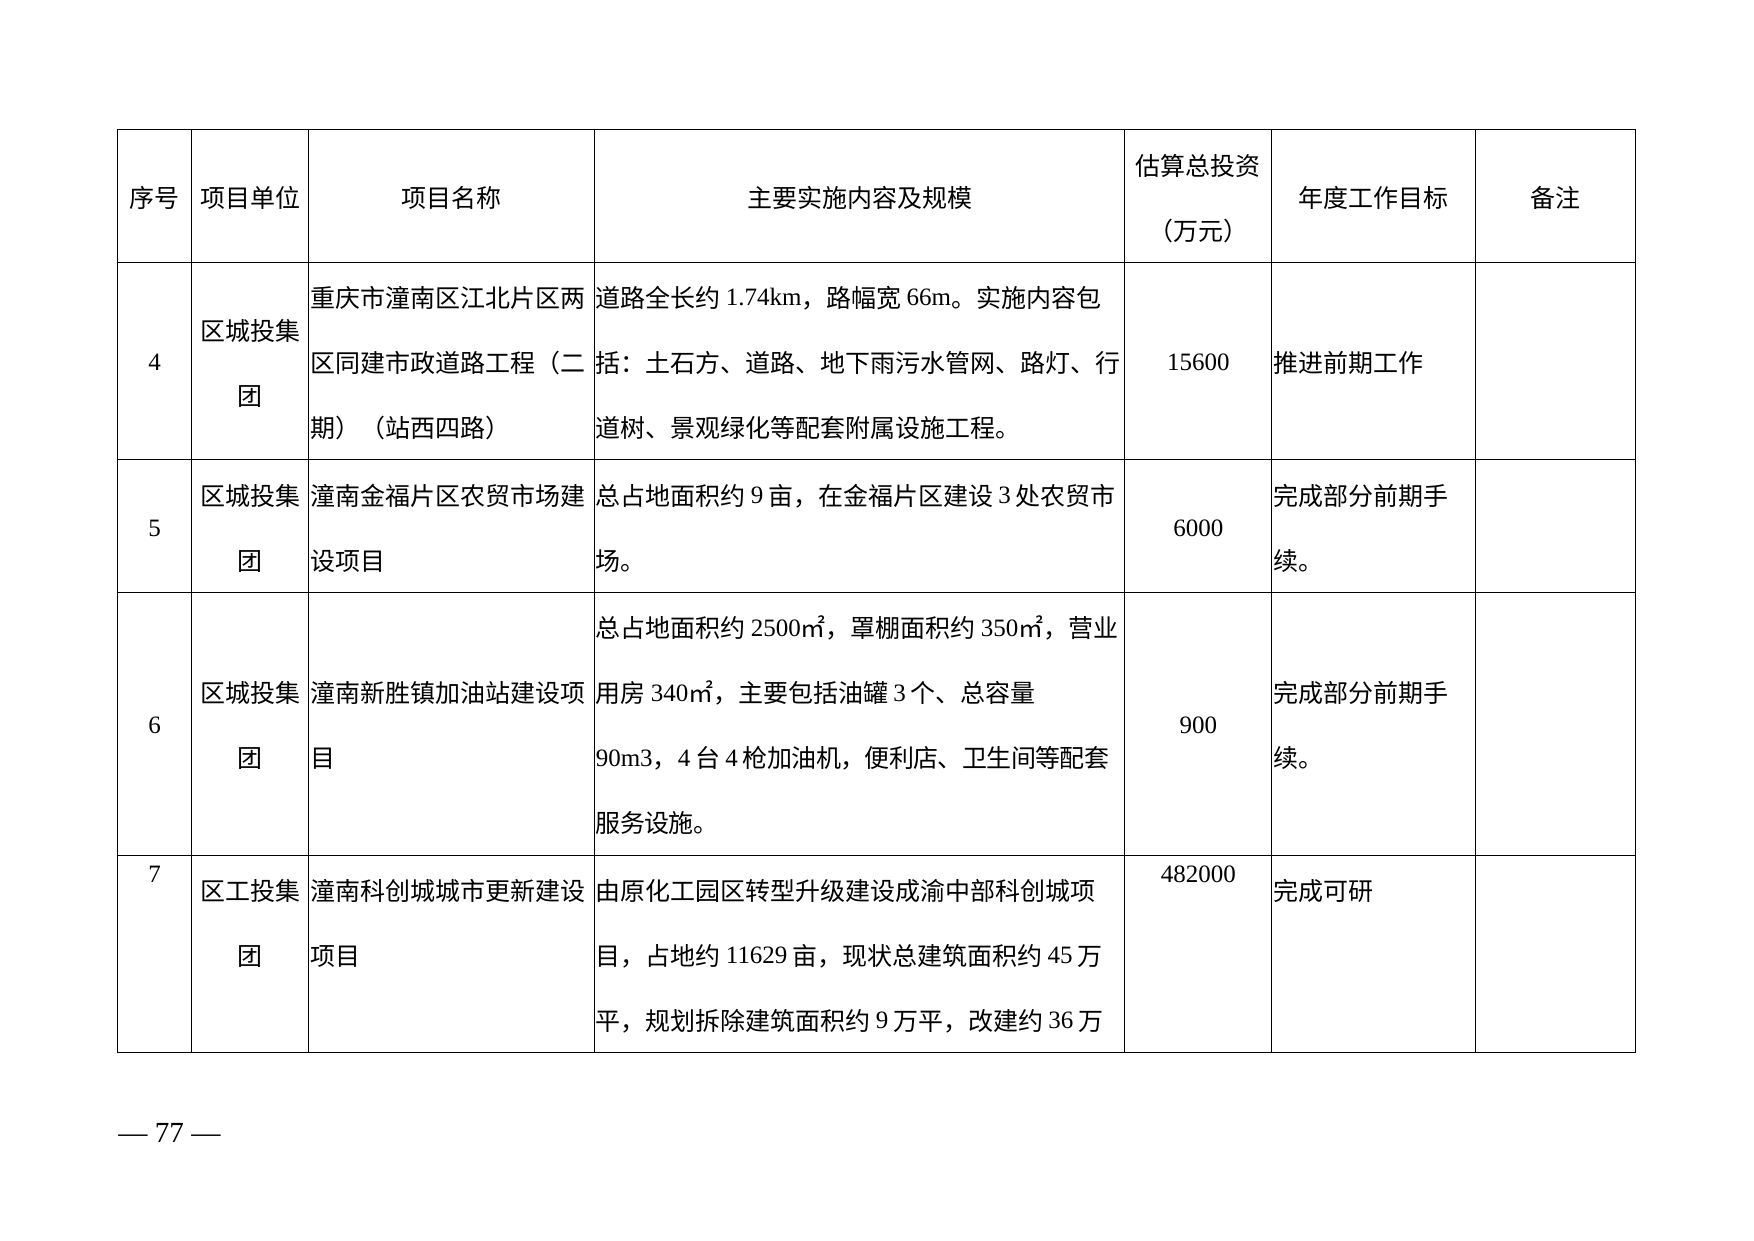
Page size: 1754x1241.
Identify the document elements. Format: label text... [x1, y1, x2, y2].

table_cell 完成部分前期手续。 [1272, 460, 1475, 592]
table_cell 道路全长约1.74km，路幅宽66m。实施内容包括：土石方、道路、地下雨污水管网、路灯、行道树、景观绿化等配套附属设施工程。 [595, 263, 1124, 459]
table_cell 潼南新胜镇加油站建设项目 [309, 593, 594, 854]
table_cell 潼南科创城城市更新建设项目 [309, 856, 594, 1052]
table_header 估算总投资（万元） [1125, 130, 1271, 262]
table_cell 总占地面积约2500㎡，罩棚面积约350㎡，营业用房340㎡，主要包括油罐3个、总容量90m3，4台4枪加油机，便利店、卫生间等配套服务设施。 [595, 593, 1124, 854]
table_cell 区城投集团 [192, 593, 308, 854]
table_cell [1476, 460, 1635, 592]
table_cell 推进前期工作 [1272, 263, 1475, 459]
table_cell 5 [118, 460, 191, 592]
table_cell 900 [1125, 593, 1271, 854]
table_cell [1476, 593, 1635, 854]
table_header 项目单位 [192, 130, 308, 262]
table_cell [1476, 263, 1635, 459]
table_cell 482000 [1125, 856, 1271, 1052]
table_cell 4 [118, 263, 191, 459]
table_cell 区工投集团 [192, 856, 308, 1052]
table_header 年度工作目标 [1272, 130, 1475, 262]
table_cell 总占地面积约9亩，在金福片区建设3处农贸市场。 [595, 460, 1124, 592]
table_cell [1476, 856, 1635, 1052]
table_header 项目名称 [309, 130, 594, 262]
table_cell 完成部分前期手续。 [1272, 593, 1475, 854]
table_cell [595, 856, 1124, 1052]
table_cell 6000 [1125, 460, 1271, 592]
table_cell 6 [118, 593, 191, 854]
table_cell 重庆市潼南区江北片区两区同建市政道路工程（二期）（站西四路） [309, 263, 594, 459]
table_cell 7 [118, 856, 191, 1052]
table_header 主要实施内容及规模 [595, 130, 1124, 262]
table_cell 区城投集团 [192, 460, 308, 592]
table_cell 完成可研 [1272, 856, 1475, 1052]
table_cell 潼南金福片区农贸市场建设项目 [309, 460, 594, 592]
table_cell 区城投集团 [192, 263, 308, 459]
table_cell 15600 [1125, 263, 1271, 459]
table_header 序号 [118, 130, 191, 262]
table_header 备注 [1476, 130, 1635, 262]
